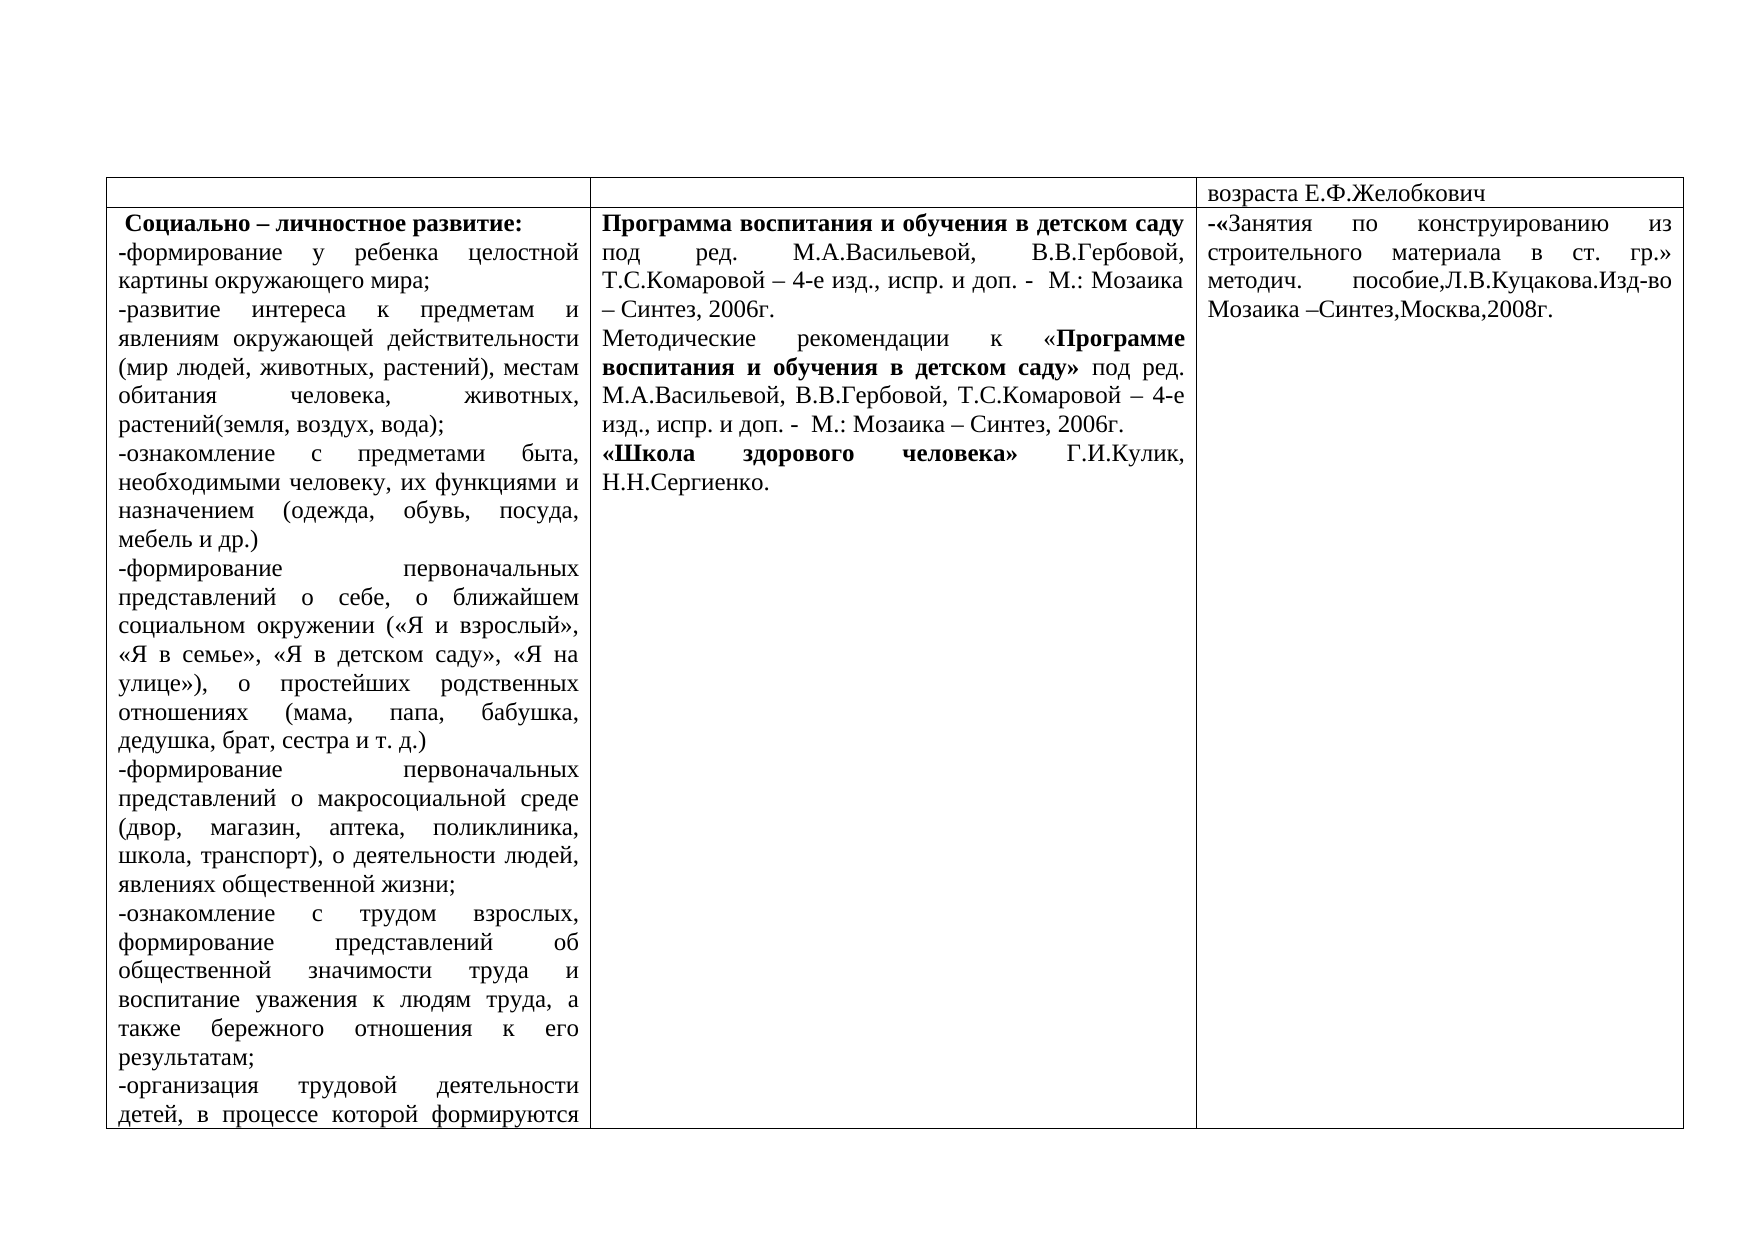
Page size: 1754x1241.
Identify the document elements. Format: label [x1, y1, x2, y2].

table_cell [1197, 208, 1683, 1128]
table_cell [1197, 178, 1683, 207]
table_cell [107, 208, 590, 1128]
table_cell [591, 178, 1196, 207]
table_cell [591, 208, 1196, 1128]
table_cell [107, 178, 590, 207]
